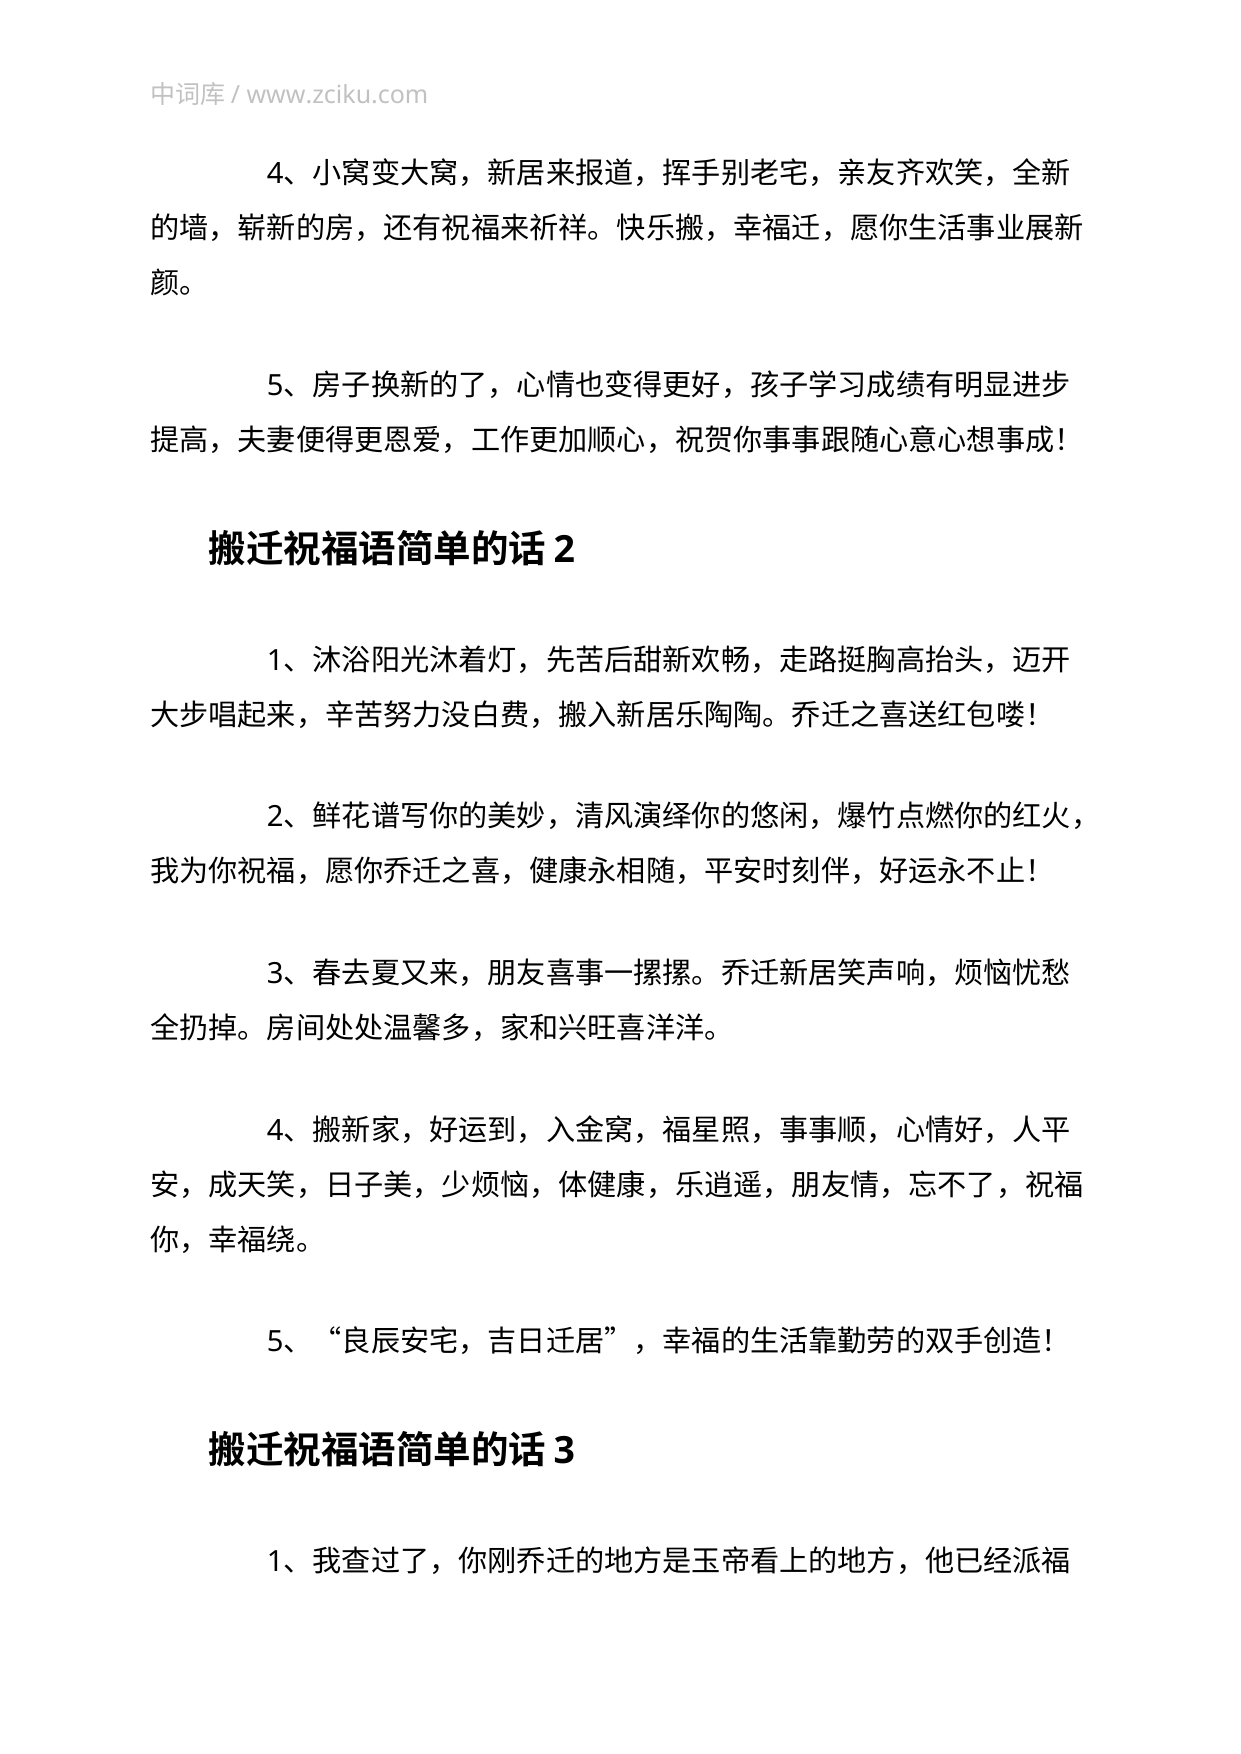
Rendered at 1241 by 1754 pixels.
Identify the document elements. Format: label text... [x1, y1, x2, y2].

text 5、“良辰安宅，吉日迁居”，幸福的生活靠勤劳的双手创造！ [150, 1318, 1090, 1360]
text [150, 1538, 1090, 1580]
text 1、沐浴阳光沐着灯，先苦后甜新欢畅，走路挺胸高抬头，迈开大步唱起来，辛苦努力没白费，搬入新居乐陶陶。乔迁之喜送红包喽！ [150, 636, 1090, 733]
text 4、搬新家，好运到，入金窝，福星照，事事顺，心情好，人平安，成天笑，日子美，少烦恼，体健康，乐逍遥，朋友情，忘不了，祝福你，幸福绕。 [150, 1106, 1090, 1258]
text 5、房子换新的了，心情也变得更好，孩子学习成绩有明显进步提高，夫妻便得更恩爱，工作更加顺心，祝贺你事事跟随心意心想事成！ [150, 362, 1090, 459]
text 搬迁祝福语简单的话2 [150, 518, 1090, 573]
text 搬迁祝福语简单的话3 [150, 1420, 1090, 1474]
text 2、鲜花谱写你的美妙，清风演绎你的悠闲，爆竹点燃你的红火，我为你祝福，愿你乔迁之喜，健康永相随，平安时刻伴，好运永不止！ [150, 793, 1090, 890]
text 4、小窝变大窝，新居来报道，挥手别老宅，亲友齐欢笑，全新的墙，崭新的房，还有祝福来祈祥。快乐搬，幸福迁，愿你生活事业展新颜。 [150, 150, 1090, 302]
text 3、春去夏又来，朋友喜事一摞摞。乔迁新居笑声响，烦恼忧愁全扔掉。房间处处温馨多，家和兴旺喜洋洋。 [150, 949, 1090, 1047]
